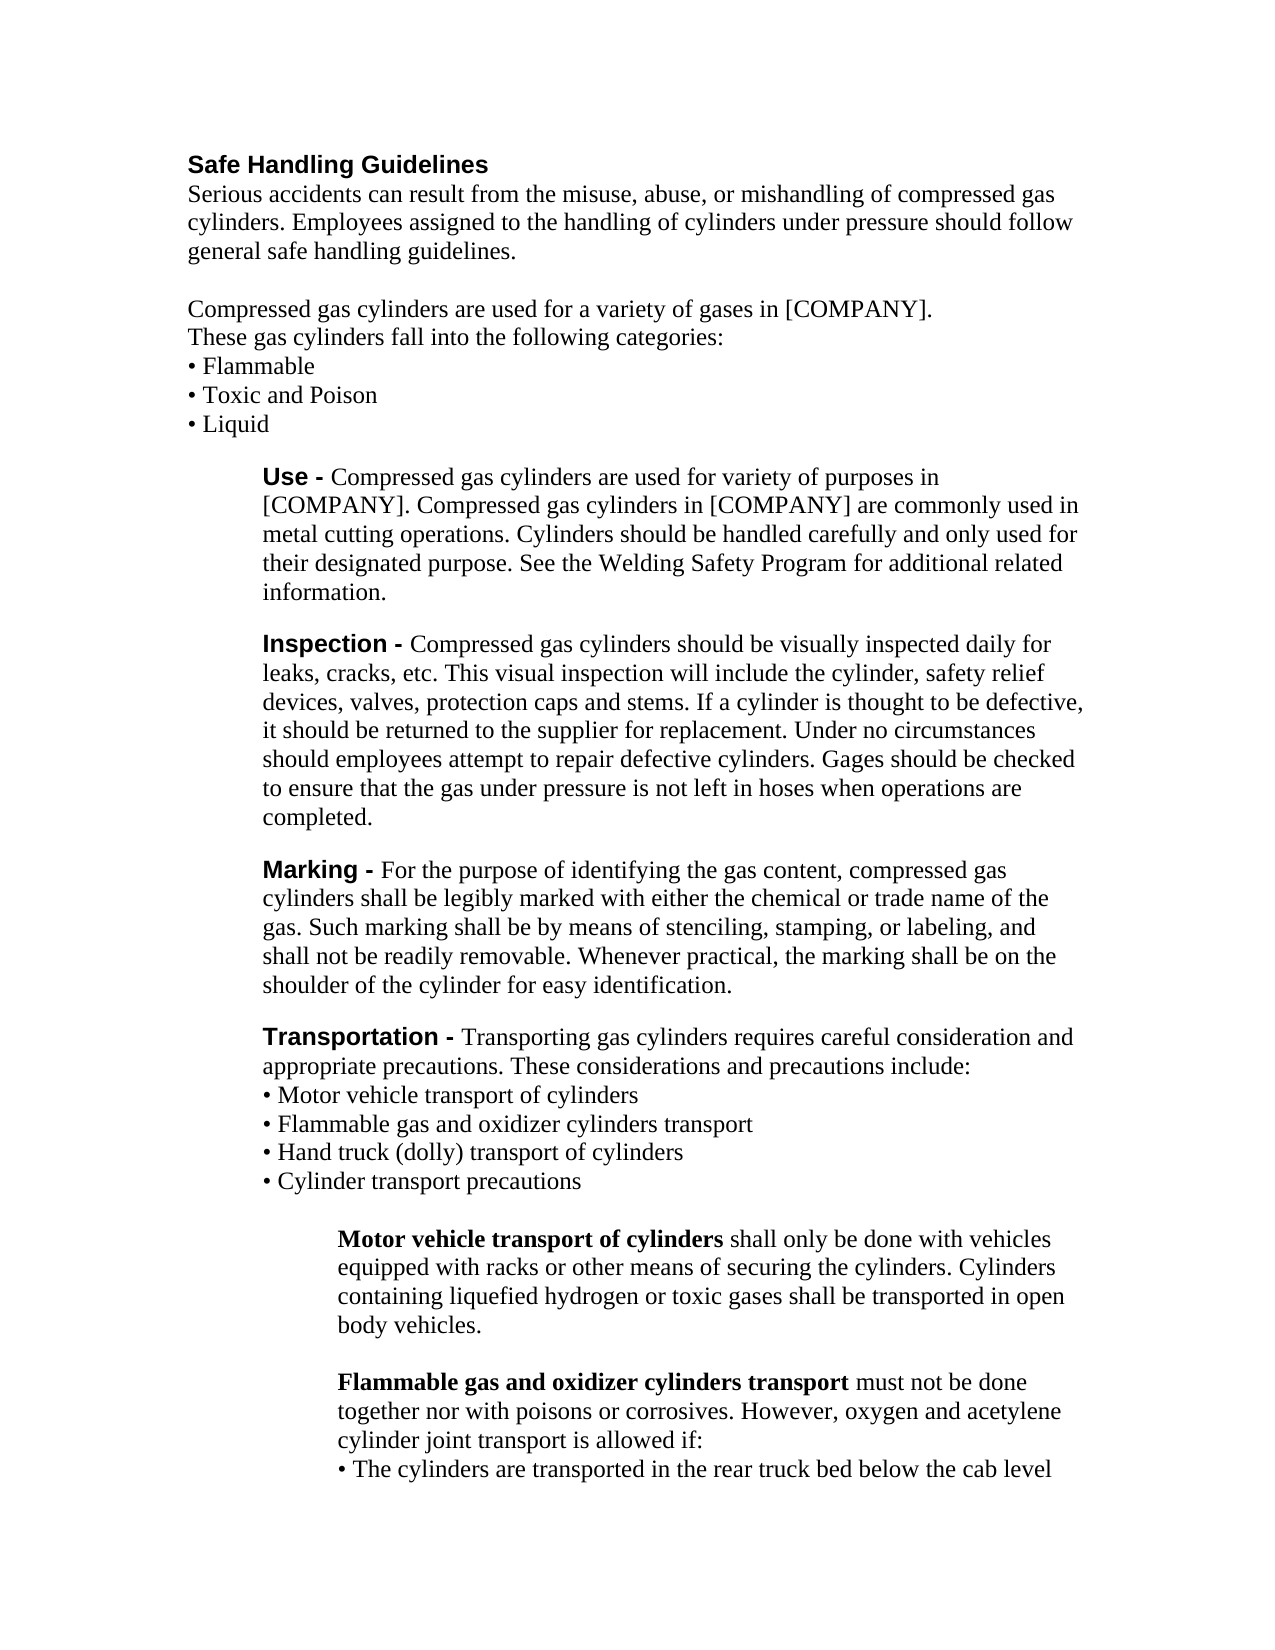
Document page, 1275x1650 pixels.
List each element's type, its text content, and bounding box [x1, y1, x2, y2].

text Serious accidents can result from the misuse, abuse, or mishandling of compressed gas cylinders. Employees assigned to the handling of cylinders under pressure should follow general safe handling guidelines. [187, 179, 1087, 265]
text • The cylinders are transported in the rear truck bed below the cab level [337, 1454, 1087, 1482]
text ing - For the purpose of identifying the gas content, compressed gas cylinders shall be legibly marked with either the chemical or trade name of the gas. Such marking shall be by means of stenciling, stamping, or labeling, and shall not be readily removable. Whenever practical, the marking shall be on the shoulder of the cylinder for easy identification. [262, 854, 1087, 998]
text • Flammable gas and oxidizer cylinders transport [262, 1109, 1087, 1137]
text • Hand truck (dolly) transport of cylinders [262, 1137, 1087, 1166]
text Safe Handling Guidelines [187, 150, 1087, 179]
text • Motor vehicle transport of cylinders [262, 1080, 1087, 1109]
text Compressed gas cylinders are used for a variety of gases in [COMPANY]. [187, 294, 1087, 322]
text • Cylinder transport precautions [262, 1166, 1087, 1195]
text Motor vehicle transport of cylinders shall only be done with vehicles equipped with racks or other means of securing the cylinders. Cylinders containing liquefied hydrogen or toxic gases shall be transported in open body vehicles. [337, 1224, 1087, 1339]
text • Liquid [187, 409, 1087, 437]
text Inspection - Compressed gas cylinders should be visually inspected daily for leaks, cracks, etc. This visual inspection will include the cylinder, safety relief devices, valves, protection caps and stems. If a cylinder is thought to be defective, it should be returned to the supplier for replacement. Under no circumstances should employees attempt to repair defective cylinders. Gages should be checked to ensure that the gas under pressure is not left in hoses when operations are completed. [262, 629, 1087, 831]
text Use - Compressed gas cylinders are used for variety of purposes in [COMPANY]. Compressed gas cylinders in [COMPANY] are commonly used in metal cutting operations. Cylinders should be handled carefully and only used for their designated purpose. See the Welding Safety Program for additional related information. [262, 461, 1087, 605]
text • Toxic and Poison [187, 380, 1087, 409]
text Transportation - Transporting gas cylinders requires careful consideration and appropriate precautions. These considerations and precautions include: [262, 1022, 1087, 1080]
text These gas cylinders fall into the following categories: [187, 322, 1087, 351]
text Flammable gas and oxidizer cylinders transport must not be done together nor with poisons or corrosives. However, oxygen and acetylene cylinder joint transport is allowed if: [337, 1367, 1087, 1454]
text • Flammable [187, 351, 1087, 380]
